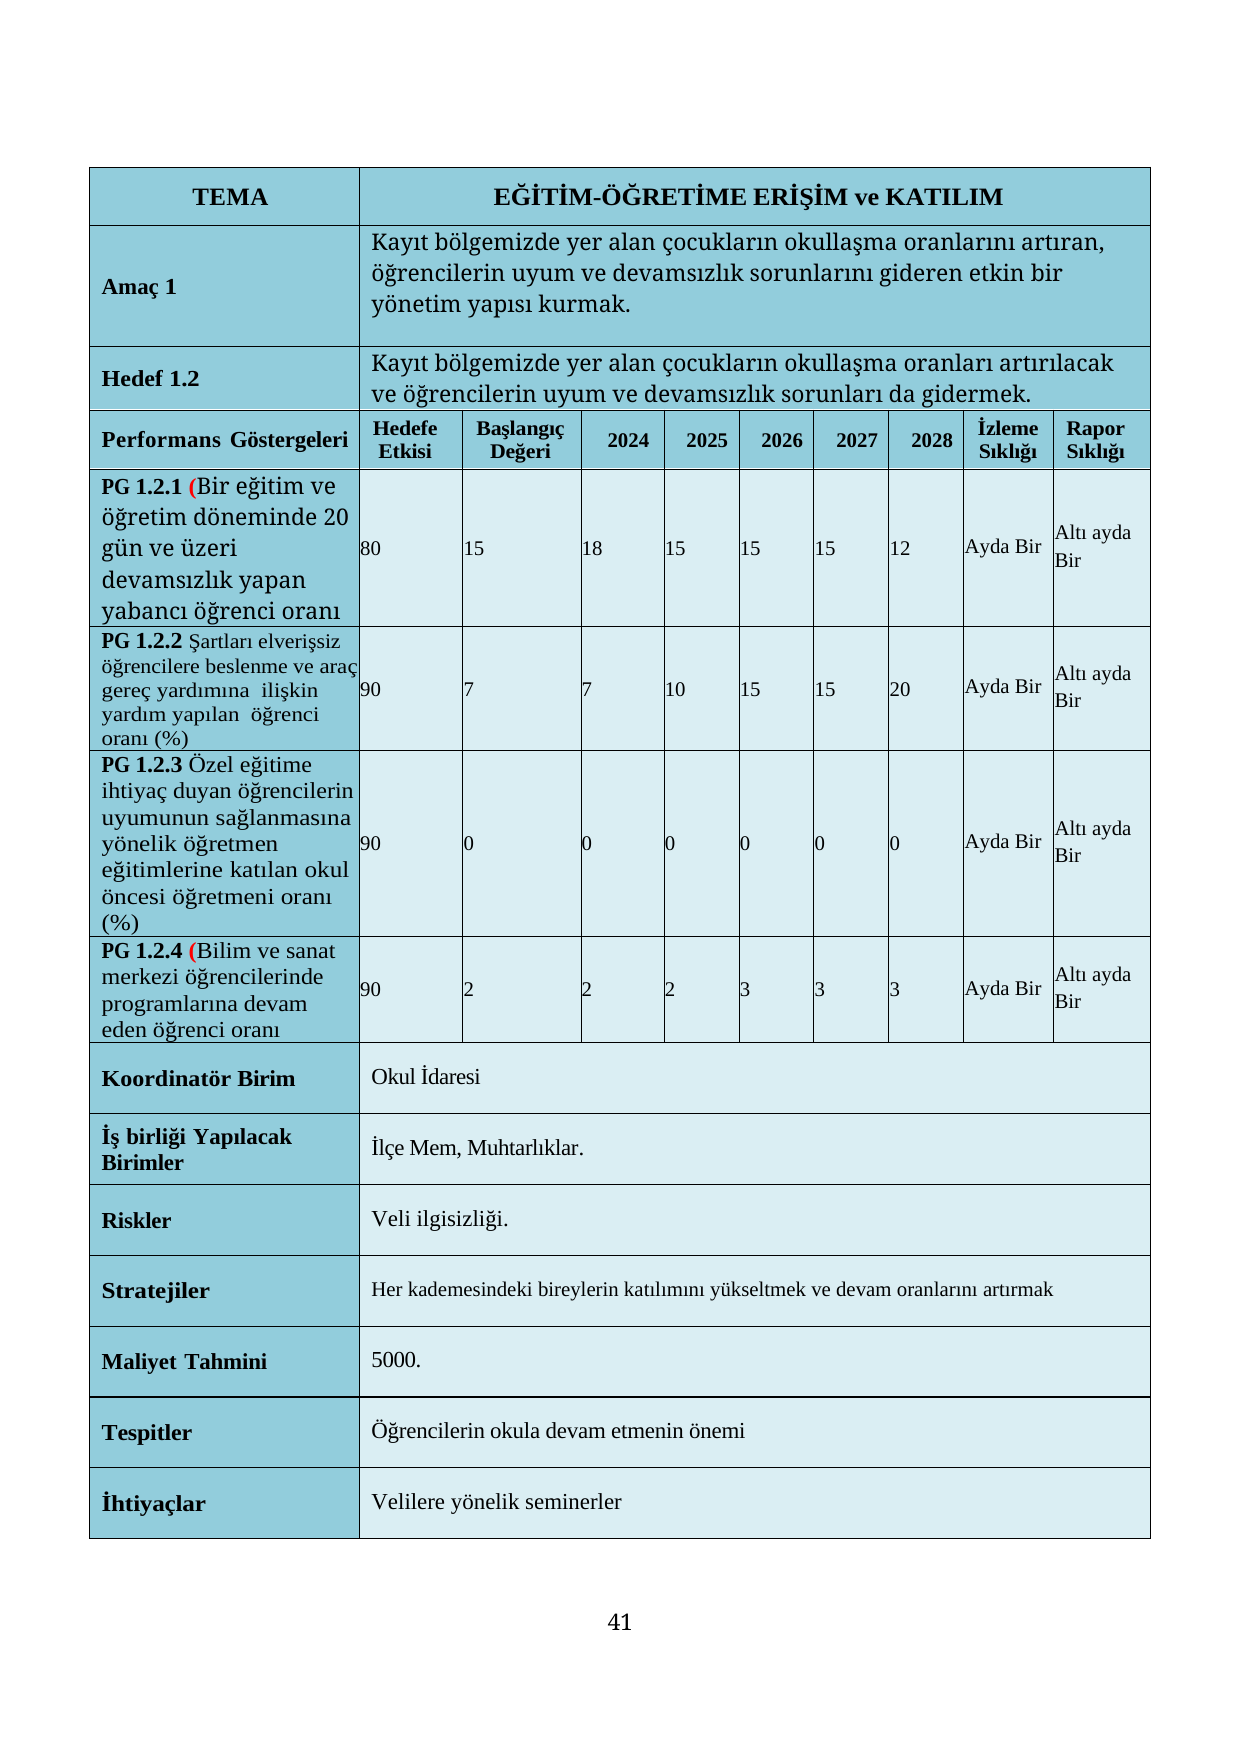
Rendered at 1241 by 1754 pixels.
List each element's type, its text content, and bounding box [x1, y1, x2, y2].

table_cell Kayıt bölgemizde yer alan çocukların okullaşma oranlarını artıran, öğrencilerin uyum ve devamsızlık sorunlarını gideren etkin bir yönetim yapısı kurmak. [360, 226, 1150, 346]
table_cell Ayda Bir [964, 937, 1053, 1042]
table_cell 15 [814, 627, 888, 750]
table_cell 2025 [665, 411, 739, 468]
table_cell Performans Göstergeleri [90, 411, 359, 468]
table_cell Her kademesindeki bireylerin katılımını yükseltmek ve devam oranlarını artırmak [360, 1256, 1150, 1326]
table_cell Hedefe Etkisi [360, 411, 462, 468]
table_cell Koordinatör Birim [90, 1043, 359, 1113]
table_cell PG 1.2.4 (Bilim ve sanat merkezi öğrencilerinde programlarına devam eden öğrenci oranı [90, 937, 359, 1042]
table_cell İş birliği Yapılacak Birimler [90, 1114, 359, 1184]
table_cell 0 [582, 751, 664, 936]
table_cell PG 1.2.1 (Bir eğitim ve öğretim döneminde 20 gün ve üzeri devamsızlık yapan yabancı öğrenci oranı [90, 470, 359, 626]
table_cell 90 [360, 627, 462, 750]
table_cell 0 [814, 751, 888, 936]
table_cell 18 [582, 470, 664, 626]
table_cell 15 [740, 627, 813, 750]
table_cell Velilere yönelik seminerler [360, 1468, 1150, 1538]
table_cell 3 [814, 937, 888, 1042]
table_cell Tespitler [90, 1398, 359, 1467]
table_cell Başlangıç Değeri [463, 411, 581, 468]
table_cell İlçe Mem, Muhtarlıklar. [360, 1114, 1150, 1184]
table_cell Öğrencilerin okula devam etmenin önemi [360, 1398, 1150, 1467]
table_cell Altı ayda Bir [1054, 937, 1150, 1042]
table_cell 90 [360, 751, 462, 936]
table_cell 10 [665, 627, 739, 750]
table_cell Kayıt bölgemizde yer alan çocukların okullaşma oranları artırılacak ve öğrencilerin uyum ve devamsızlık sorunları da gidermek. [360, 347, 1150, 409]
table_cell 2028 [889, 411, 963, 468]
table_cell İhtiyaçlar [90, 1468, 359, 1538]
table_cell 15 [463, 470, 581, 626]
table_cell 15 [740, 470, 813, 626]
table_cell 0 [740, 751, 813, 936]
table_cell Altı ayda Bir [1054, 470, 1150, 626]
table_cell Altı ayda Bir [1054, 627, 1150, 750]
table_cell 2 [463, 937, 581, 1042]
table_cell 3 [889, 937, 963, 1042]
table_cell PG 1.2.2 Şartları elverişsiz öğrencilere beslenme ve araç gereç yardımına ilişkin yardım yapılan öğrenci oranı (%) [90, 627, 359, 750]
table_cell Riskler [90, 1185, 359, 1255]
table_cell Maliyet Tahmini [90, 1327, 359, 1396]
table_cell İzleme Sıklığı [964, 411, 1053, 468]
table_cell 7 [582, 627, 664, 750]
table_cell 3 [740, 937, 813, 1042]
table_cell 15 [814, 470, 888, 626]
table_cell Okul İdaresi [360, 1043, 1150, 1113]
table_cell 20 [889, 627, 963, 750]
table_header TEMA [90, 168, 359, 225]
table_cell Rapor Sıklığı [1054, 411, 1150, 468]
table_cell Ayda Bir [964, 470, 1053, 626]
table_cell Amaç 1 [90, 226, 359, 346]
table_cell 5000. [360, 1327, 1150, 1396]
table_cell 80 [360, 470, 462, 626]
table_cell 2027 [814, 411, 888, 468]
table_cell Veli ilgisizliği. [360, 1185, 1150, 1255]
table_cell PG 1.2.3 Özel eğitime ihtiyaç duyan öğrencilerin uyumunun sağlanmasına yönelik öğretmen eğitimlerine katılan okul öncesi öğretmeni oranı (%) [90, 751, 359, 936]
table_cell 0 [889, 751, 963, 936]
table_cell 0 [463, 751, 581, 936]
table_cell 7 [463, 627, 581, 750]
table_cell 0 [665, 751, 739, 936]
table_cell Ayda Bir [964, 751, 1053, 936]
table_cell Hedef 1.2 [90, 347, 359, 409]
table_cell 15 [665, 470, 739, 626]
table_cell 90 [360, 937, 462, 1042]
table_cell 2 [582, 937, 664, 1042]
table_cell 12 [889, 470, 963, 626]
table_cell 2024 [582, 411, 664, 468]
table_header EĞİTİM-ÖĞRETİME ERİŞİM ve KATILIM [360, 168, 1150, 225]
table_cell Stratejiler [90, 1256, 359, 1326]
table_cell Ayda Bir [964, 627, 1053, 750]
table_cell 2026 [740, 411, 813, 468]
table_cell Altı ayda Bir [1054, 751, 1150, 936]
table_cell 2 [665, 937, 739, 1042]
